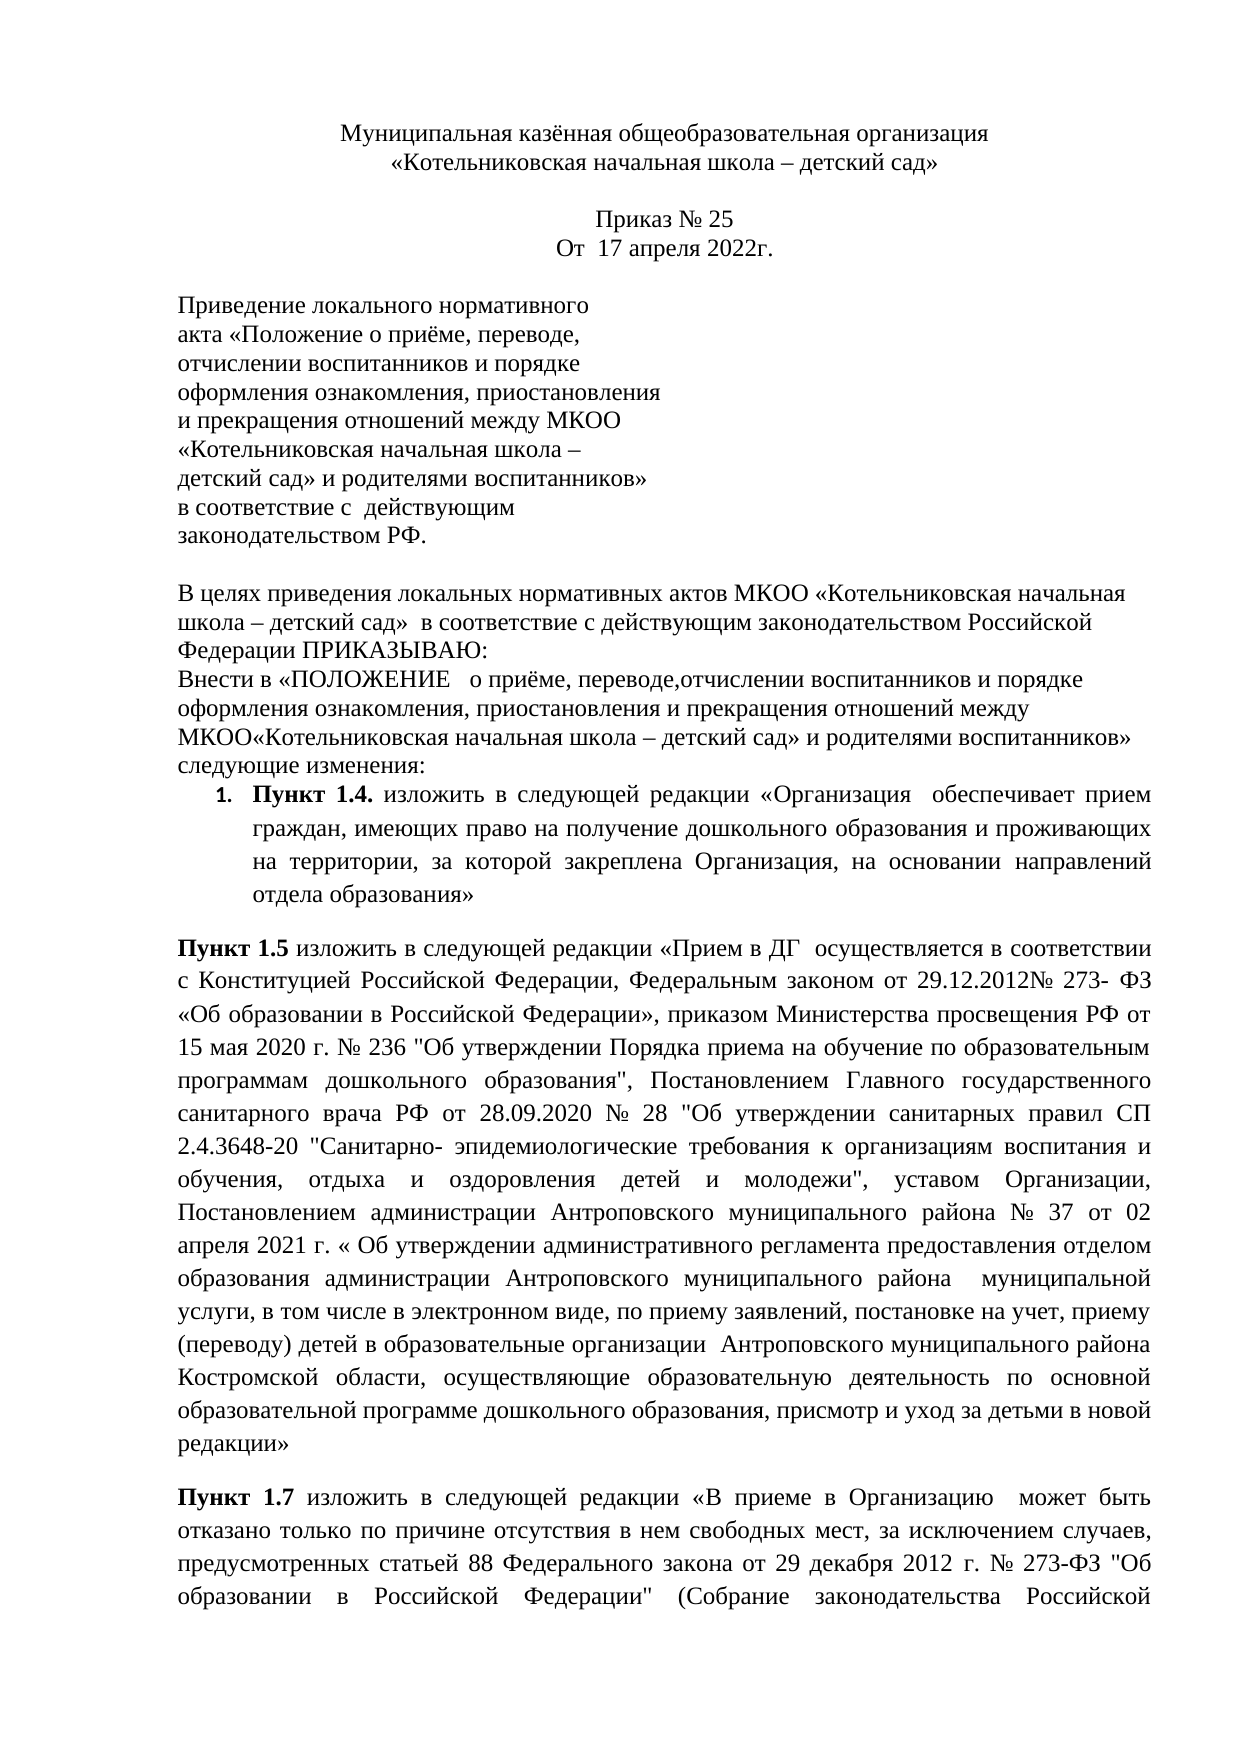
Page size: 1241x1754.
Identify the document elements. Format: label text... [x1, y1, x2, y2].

text Приказ № 25 [177, 204, 1152, 233]
list Пункт 1.4. изложить в следующей редакции «Организация обеспечивает прием граждан, имеющих право на получение дошкольного образования и проживающих на территории, за которой закреплена Организация, на основании направлений отдела образования» [215, 779, 1152, 907]
text и прекращения отношений между МКОО [177, 406, 1152, 434]
text Приведение локального нормативного [177, 291, 1152, 319]
text От 17 апреля 2022г. [177, 233, 1152, 262]
text «Котельниковская начальная школа – [177, 434, 1152, 463]
text детский сад» и родителями воспитанников» [177, 463, 1152, 492]
text В целях приведения локальных нормативных актов МКОО «Котельниковская начальная школа – детский сад» в соответствие с действующим законодательством Российской Федерации ПРИКАЗЫВАЮ: [177, 578, 1152, 664]
text Пункт 1.5 изложить в следующей редакции «Прием в ДГ осуществляется в соответствии с Конституцией Российской Федерации, Федеральным законом от 29.12.2012№ 273- ФЗ «Об образовании в Российской Федерации», приказом Министерства просвещения РФ от 15 мая 2020 г. № 236 "Об утверждении Порядка приема на обучение по образовательным программам дошкольного образования", Постановлением Главного государственного санитарного врача РФ от 28.09.2020 № 28 "Об утверждении санитарных правил СП 2.4.3648-20 "Санитарно- эпидемиологические требования к организациям воспитания и обучения, отдыха и оздоровления детей и молодежи", уставом Организации, Постановлением администрации Антроповского муниципального района № 37 от 02 апреля 2021 г. « Об утверждении административного регламента предоставления отделом образования администрации Антроповского муниципального района муниципальной услуги, в том числе в электронном виде, по приему заявлений, постановке на учет, приему (переводу) детей в образовательные организации Антроповского муниципального района Костромской области, осуществляющие образовательную деятельность по основной образовательной программе дошкольного образования, присмотр и уход за детьми в новой редакции» [177, 933, 1152, 1457]
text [177, 1482, 1152, 1609]
text акта «Положение о приёме, переводе, [177, 319, 1152, 348]
text в соответствие с действующим [177, 492, 1152, 521]
text законодательством РФ. [177, 521, 1152, 549]
text Муниципальная казённая общеобразовательная организация [177, 118, 1152, 147]
text «Котельниковская начальная школа – детский сад» [177, 147, 1152, 176]
text Внести в «ПОЛОЖЕНИЕ о приёме, переводе,отчислении воспитанников и порядке оформления ознакомления, приостановления и прекращения отношений между МКОО«Котельниковская начальная школа – детский сад» и родителями воспитанников» следующие изменения: [177, 664, 1152, 779]
text оформления ознакомления, приостановления [177, 377, 1152, 406]
text отчислении воспитанников и порядке [177, 348, 1152, 377]
